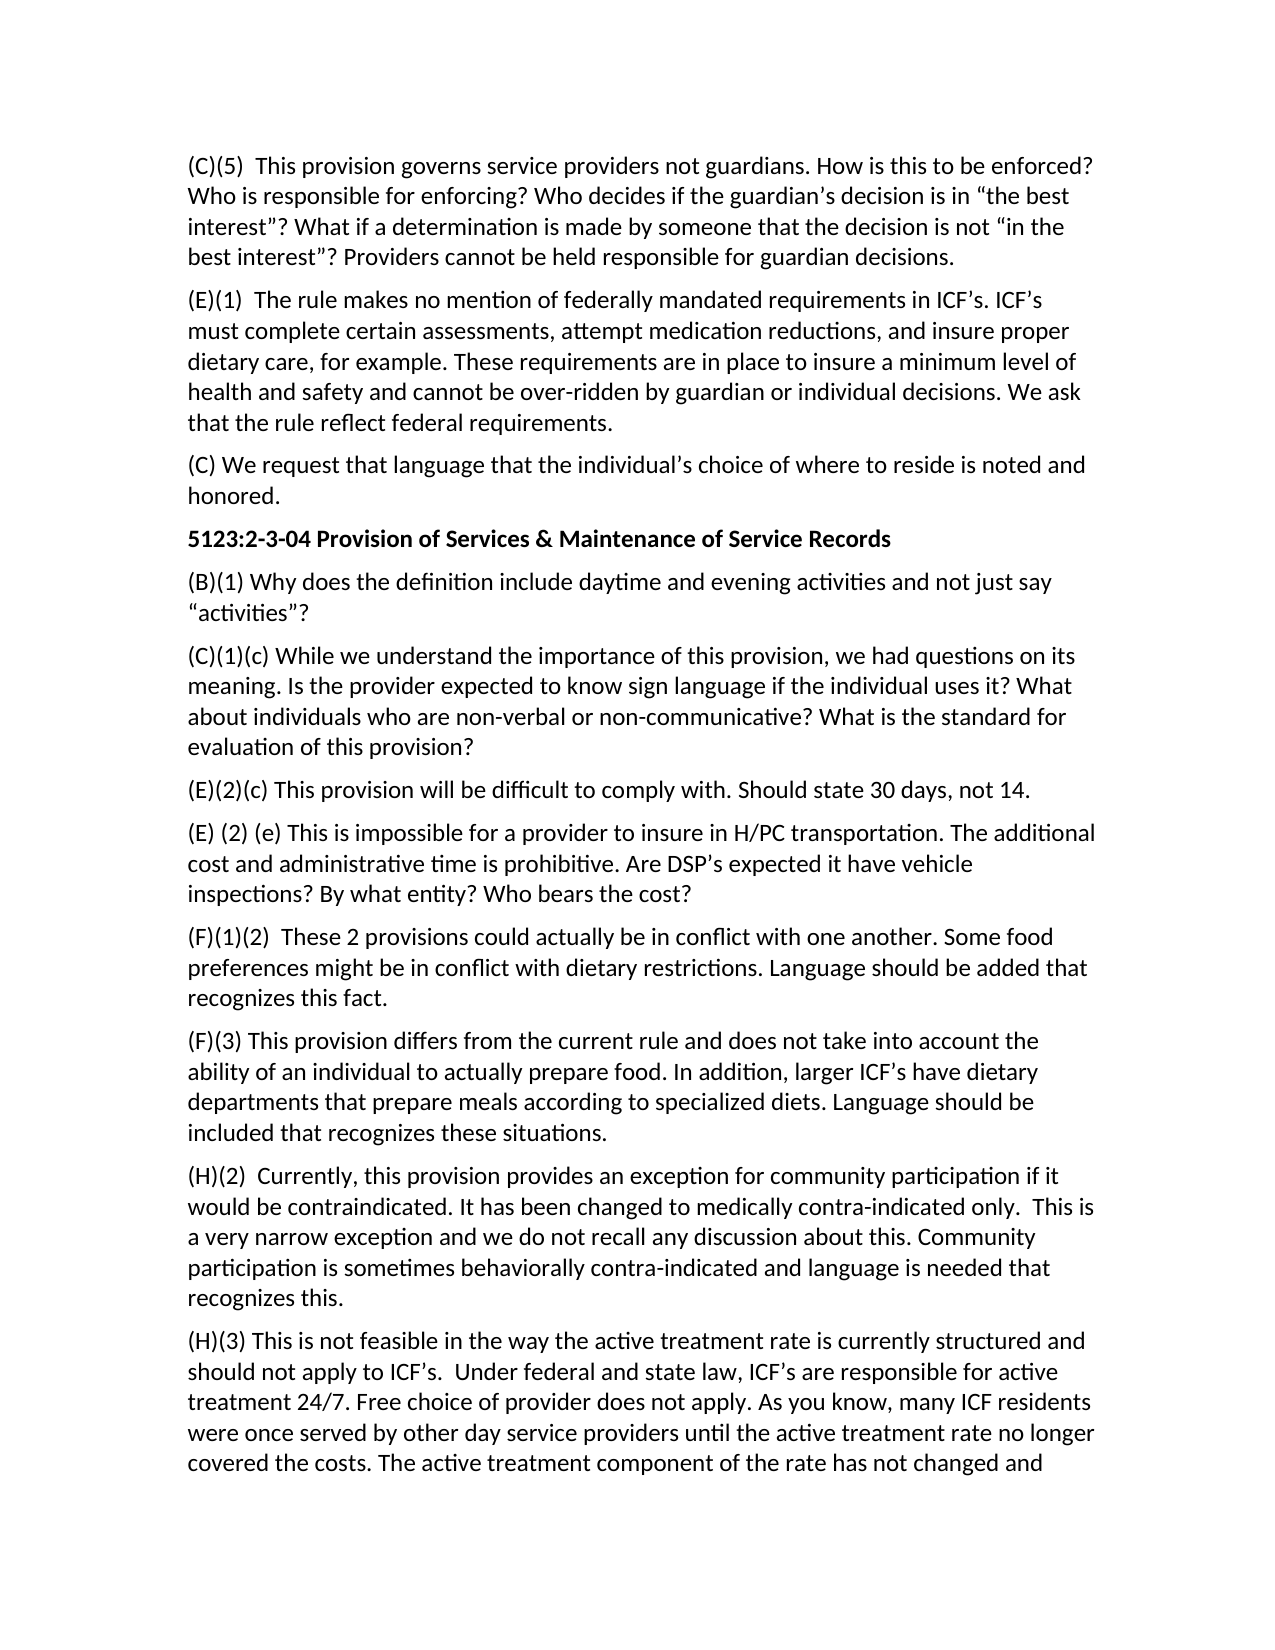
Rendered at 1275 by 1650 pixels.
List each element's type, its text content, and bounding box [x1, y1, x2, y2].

text (E)(1) The rule makes no mention of federally mandated requirements in ICF’s. ICF’s must complete certain assessments, attempt medication reductions, and insure proper dietary care, for example. These requirements are in place to insure a minimum level of health and safety and cannot be over-ridden by guardian or individual decisions. We ask that the rule reflect federal requirements. [187, 284, 1097, 437]
text (C)(5) This provision governs service providers not guardians. How is this to be enforced? Who is responsible for enforcing? Who decides if the guardian’s decision is in “the best interest”? What if a determination is made by someone that the decision is not “in the best interest”? Providers cannot be held responsible for guardian decisions. [187, 150, 1097, 272]
text 5123:2-3-04 Provision of Services & Maintenance of Service Records [187, 523, 1097, 554]
text (F)(3) This provision differs from the current rule and does not take into account the ability of an individual to actually prepare food. In addition, larger ICF’s have dietary departments that prepare meals according to specialized diets. Language should be included that recognizes these situations. [187, 1026, 1097, 1148]
text (E) (2) (e) This is impossible for a provider to insure in H/PC transportation. The additional cost and administrative time is prohibitive. Are DSP’s expected it have vehicle inspections? By what entity? Who bears the cost? [187, 817, 1097, 909]
text (C) We request that language that the individual’s choice of where to reside is noted and honored. [187, 450, 1097, 511]
text (F)(1)(2) These 2 provisions could actually be in conflict with one another. Some food preferences might be in conflict with dietary restrictions. Language should be added that recognizes this fact. [187, 921, 1097, 1013]
text (E)(2)(c) This provision will be difficult to comply with. Should state 30 days, not 14. [187, 774, 1097, 805]
text (C)(1)(c) While we understand the importance of this provision, we had questions on its meaning. Is the provider expected to know sign language if the individual uses it? What about individuals who are non-verbal or non-communicative? What is the standard for evaluation of this provision? [187, 640, 1097, 762]
text (H)(2) Currently, this provision provides an exception for community participation if it would be contraindicated. It has been changed to medically contra-indicated only. This is a very narrow exception and we do not recall any discussion about this. Community participation is sometimes behaviorally contra-indicated and language is needed that recognizes this. [187, 1160, 1097, 1313]
text (B)(1) Why does the definition include daytime and evening activities and not just say “activities”? [187, 566, 1097, 627]
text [187, 1325, 1097, 1478]
